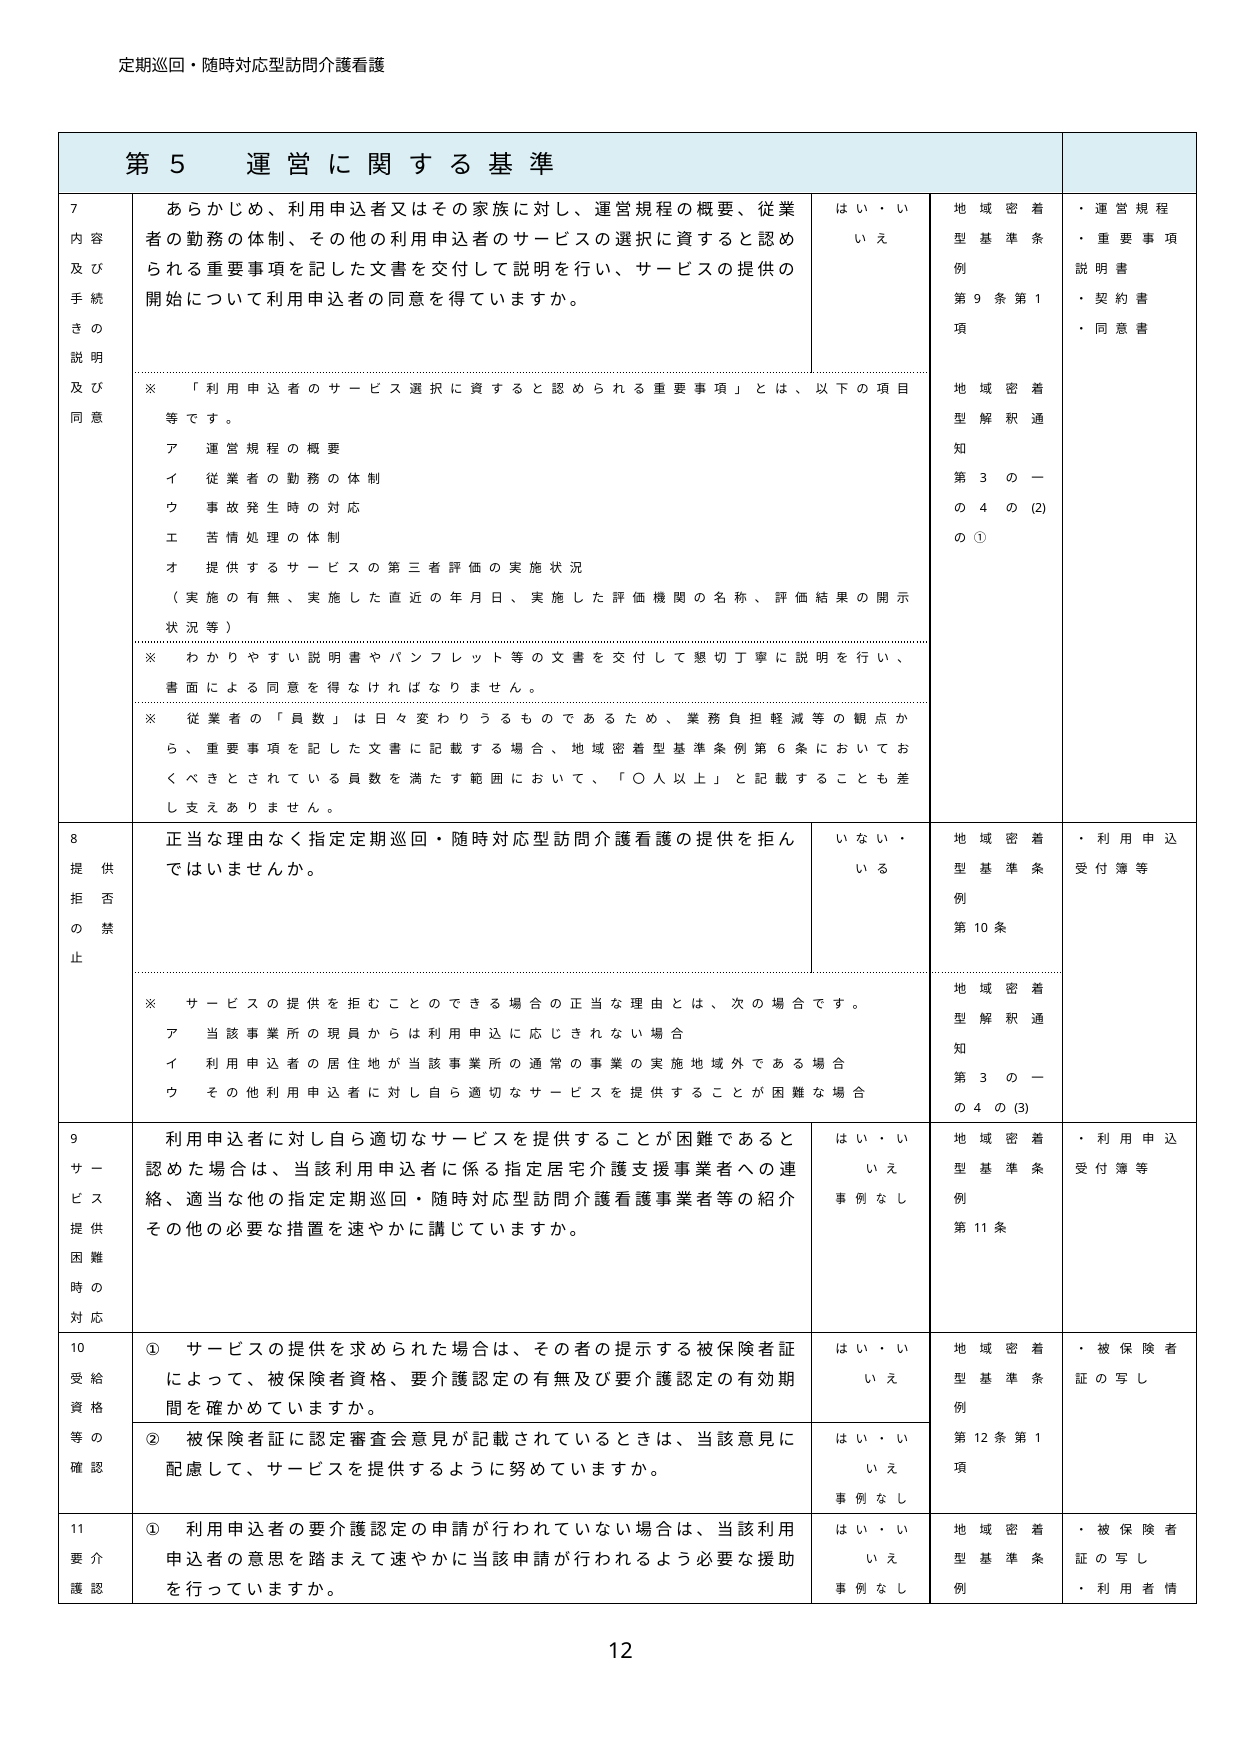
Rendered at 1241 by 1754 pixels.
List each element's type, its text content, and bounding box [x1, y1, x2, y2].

table_cell ② 被保険者証に認定審査会意見が記載されているときは、当該意見に配慮して、サービスを提供するように努めていますか。 [133, 1423, 811, 1513]
table_cell はい・いいえ [812, 1333, 929, 1422]
table_cell ※ 「利用申込者のサービス選択に資すると認められる重要事項」とは、以下の項目等です。 ア 運営規程の概要 イ 従業者の勤務の体制 ウ 事故発生時の対応 エ 苦情処理の体制 オ 提供するサービスの第三者評価の実施状況 （実施の有無、実施した直近の年月日、実施した評価機関の名称、評価結果の開示状況等） [133, 372, 929, 641]
table_cell あらかじめ、利用申込者又はその家族に対し、運営規程の概要、従業者の勤務の体制、その他の利用申込者のサービスの選択に資すると認められる重要事項を記した文書を交付して説明を行い、サービスの提供の開始について利用申込者の同意を得ていますか。 [133, 194, 811, 372]
table_cell ・利用申込受付簿等 [1063, 823, 1196, 1122]
table_cell 正当な理由なく指定定期巡回・随時対応型訪問介護看護の提供を拒んではいませんか。 [133, 823, 811, 972]
table_cell 10 受給資格等の確認 [59, 1333, 132, 1513]
table_cell はい・いいえ 事例なし [812, 1514, 929, 1603]
table_cell 利用申込者に対し自ら適切なサービスを提供することが困難であると認めた場合は、当該利用申込者に係る指定居宅介護支援事業者への連絡、適当な他の指定定期巡回・随時対応型訪問介護看護事業者等の紹介その他の必要な措置を速やかに講じていますか。 [133, 1123, 811, 1332]
table_cell ・運営規程 ・重要事項説明書 ・契約書 ・同意書 [1063, 194, 1196, 822]
table_cell はい・いいえ [812, 194, 929, 372]
table_cell 地域密着型基準条例 第13条 [931, 1514, 1062, 1603]
table_cell いない・いる [812, 823, 929, 972]
table_cell 11 要介護認定の申請に係る援助 [59, 1514, 132, 1603]
table_cell 地域密着型基準条例 第10条 [931, 823, 1062, 972]
table_cell 地域密着型基準条例 第12条第1項 [931, 1333, 1062, 1513]
table_cell 9 サービス提供困難時の対応 [59, 1123, 132, 1332]
table_cell 地域密着型解釈通知 第3の一の4の(2)の① [931, 372, 1062, 822]
table_cell ・被保険者証の写し [1063, 1333, 1196, 1513]
table_cell 8 提供拒否の禁止 [59, 823, 132, 1122]
table_cell はい・いいえ 事例なし [812, 1123, 929, 1332]
table_cell 地域密着型基準条例 第9条第1項 [931, 194, 1062, 372]
table_cell ・利用申込受付簿等 [1063, 1123, 1196, 1332]
table_cell 7 内容及び手続きの説明及び同意 [59, 194, 132, 822]
table_cell 地域密着型基準条例 第11条 [931, 1123, 1062, 1332]
table_header 第５ 運営に関する基準 [59, 133, 1062, 192]
table_cell ※ わかりやすい説明書やパンフレット等の文書を交付して懇切丁寧に説明を行い、書面による同意を得なければなりません。 [133, 641, 929, 702]
table_cell ※ 従業者の「員数」は日々変わりうるものであるため、業務負担軽減等の観点から、重要事項を記した文書に記載する場合、地域密着型基準条例第６条においておくべきとされている員数を満たす範囲において、「〇人以上」と記載することも差し支えありません。 [133, 702, 929, 822]
table_cell ① 利用申込者の要介護認定の申請が行われていない場合は、当該利用申込者の意思を踏まえて速やかに当該申請が行われるよう必要な援助を行っていますか。 [133, 1514, 811, 1603]
table_cell ※ サービスの提供を拒むことのできる場合の正当な理由とは、次の場合です。 ア 当該事業所の現員からは利用申込に応じきれない場合 イ 利用申込者の居住地が当該事業所の通常の事業の実施地域外である場合 ウ その他利用申込者に対し自ら適切なサービスを提供することが困難な場合 [133, 972, 929, 1122]
table_cell ・被保険者証の写し ・利用者情報 [1063, 1514, 1196, 1603]
table_cell はい・いいえ 事例なし [812, 1423, 929, 1513]
table_cell ① サービスの提供を求められた場合は、その者の提示する被保険者証によって、被保険者資格、要介護認定の有無及び要介護認定の有効期間を確かめていますか。 [133, 1333, 811, 1422]
table_header [1063, 133, 1196, 192]
table_cell 地域密着型解釈通知 第3の一の4の(3) [931, 972, 1062, 1122]
